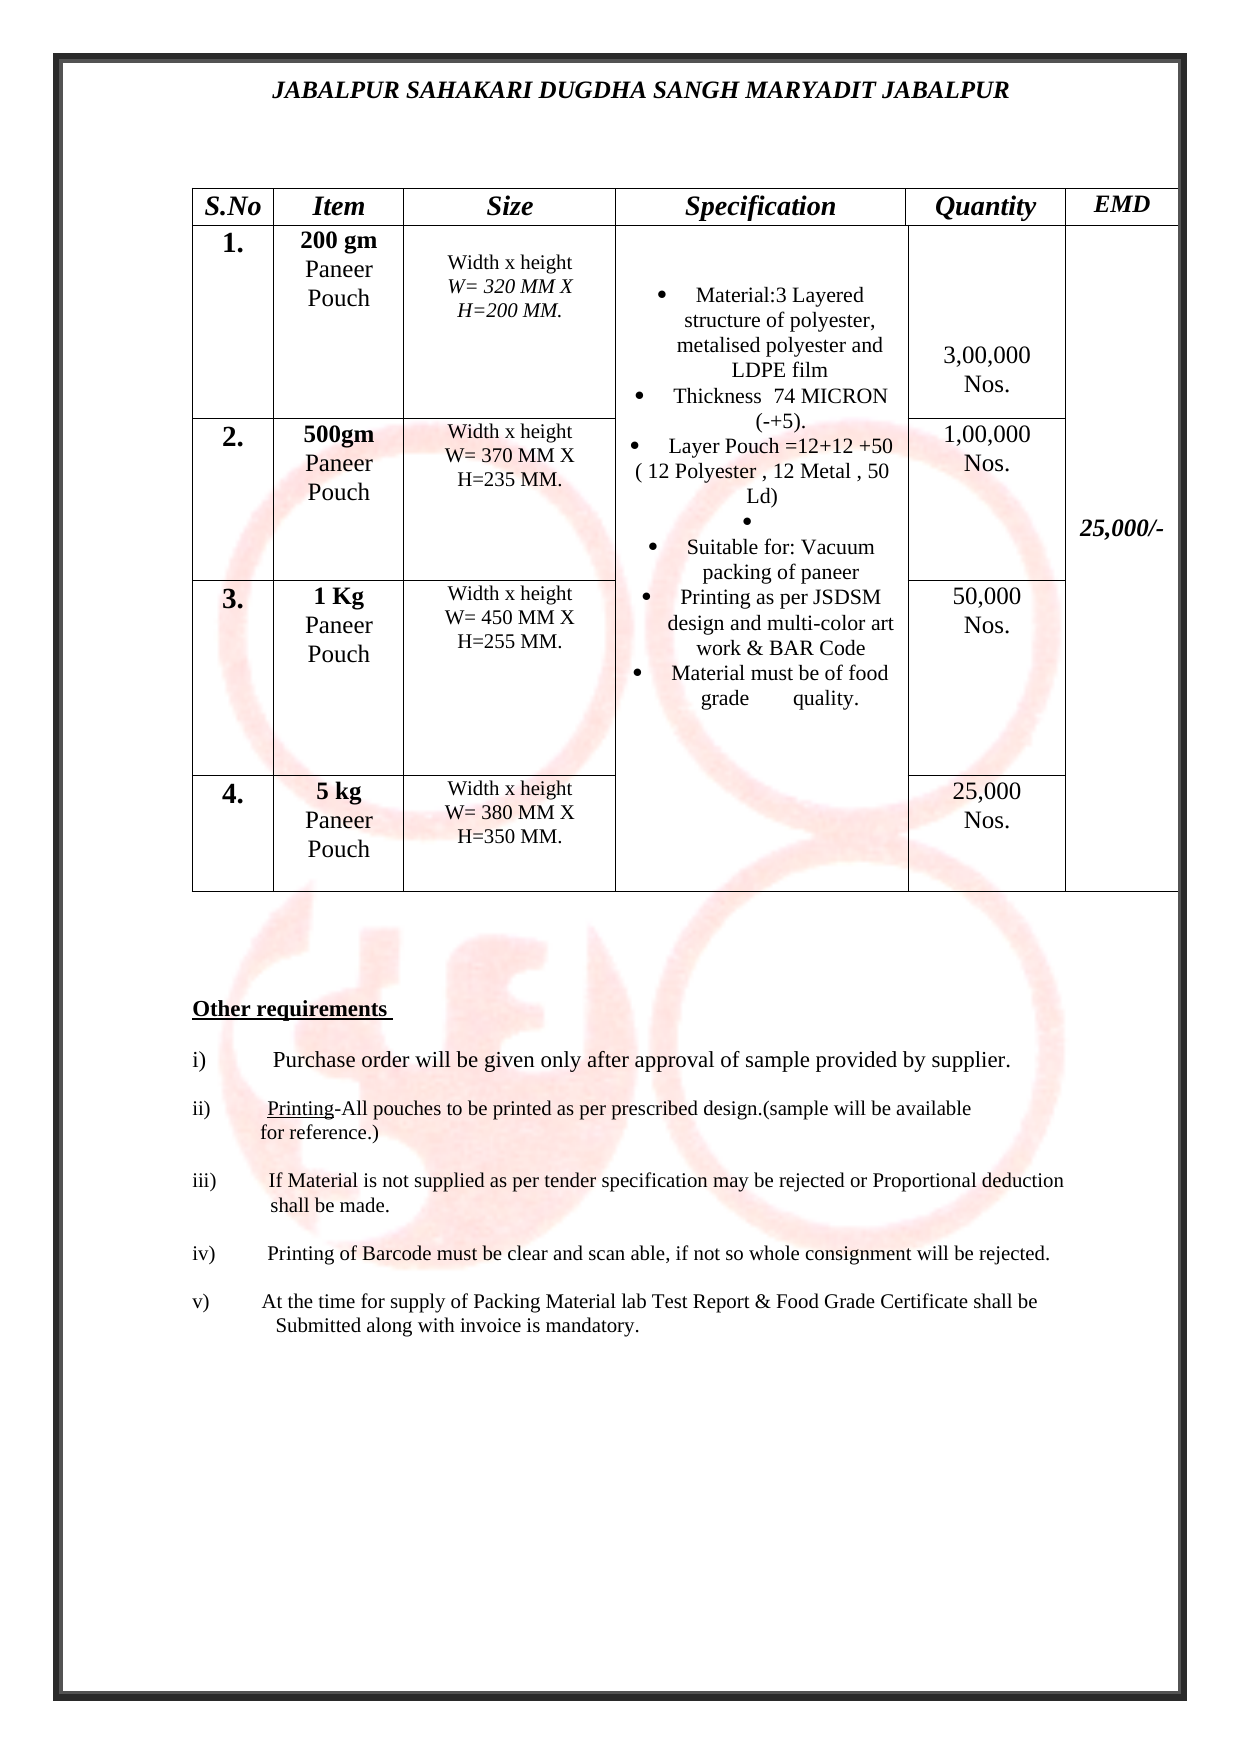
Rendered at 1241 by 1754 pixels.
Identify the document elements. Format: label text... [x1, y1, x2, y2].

table_cell 1,00,000 Nos. [909, 419, 1065, 580]
table_cell Width x height W= 450 MM X H=255 MM. [404, 581, 615, 775]
table_cell 50,000 Nos. [909, 581, 1065, 775]
text Submitted along with invoice is mandatory. [192, 1313, 1090, 1337]
text for reference.) [192, 1120, 1090, 1144]
table_cell 5 kg Paneer Pouch [274, 776, 403, 891]
table_cell 1. [193, 226, 273, 418]
table_cell 1 Kg Paneer Pouch [274, 581, 403, 775]
table_cell 25,000 Nos. [909, 776, 1065, 891]
text iv) Printing of Barcode must be clear and scan able, if not so whole consignment will be rejected. [192, 1241, 1090, 1265]
table_cell 500gm Paneer Pouch [274, 419, 403, 580]
text ii) Printing-All pouches to be printed as per prescribed design.(sample will be available [192, 1096, 1090, 1120]
table_header Quantity [906, 189, 1065, 224]
table_cell 3,00,000 Nos. [909, 226, 1065, 418]
table_cell 4. [193, 776, 273, 891]
table_cell 200 gm Paneer Pouch [274, 226, 403, 418]
table_cell 2. [193, 419, 273, 580]
table_header Item [274, 189, 403, 224]
table_cell Material:3 Layered structure of polyester, metalised polyester and LDPE film Thickness 74 MICRON (-+5). Layer Pouch =12+12 +50 ( 12 Polyester , 12 Metal , 50 Ld) Suitable for: Vacuum packing of paneer Printing as per JSDSM design and multi-color art work & BAR Code Material must be of food grade quality. [616, 226, 908, 891]
text shall be made. [192, 1192, 1090, 1217]
table_header Size [404, 189, 615, 224]
table_cell 25,000/- [1066, 226, 1178, 891]
table_header S.No [193, 189, 273, 224]
text i) Purchase order will be given only after approval of sample provided by supplier. [192, 1046, 1090, 1072]
table_cell Width x height W= 380 MM X H=350 MM. [404, 776, 615, 891]
text JABALPUR SAHAKARI DUGDHA SANGH MARYADIT JABALPUR [192, 75, 1090, 104]
text Other requirements [192, 995, 1090, 1022]
table_header Specification [616, 189, 905, 224]
text v) At the time for supply of Packing Material lab Test Report & Food Grade Certificate shall be [192, 1289, 1090, 1313]
text iii) If Material is not supplied as per tender specification may be rejected or Proportional deduction [192, 1168, 1090, 1192]
table_cell Width x height W= 370 MM X H=235 MM. [404, 419, 615, 580]
table_cell Width x height W= 320 MM X H=200 MM. [404, 226, 615, 418]
table_header EMD [1066, 189, 1178, 224]
table_cell 3. [193, 581, 273, 775]
